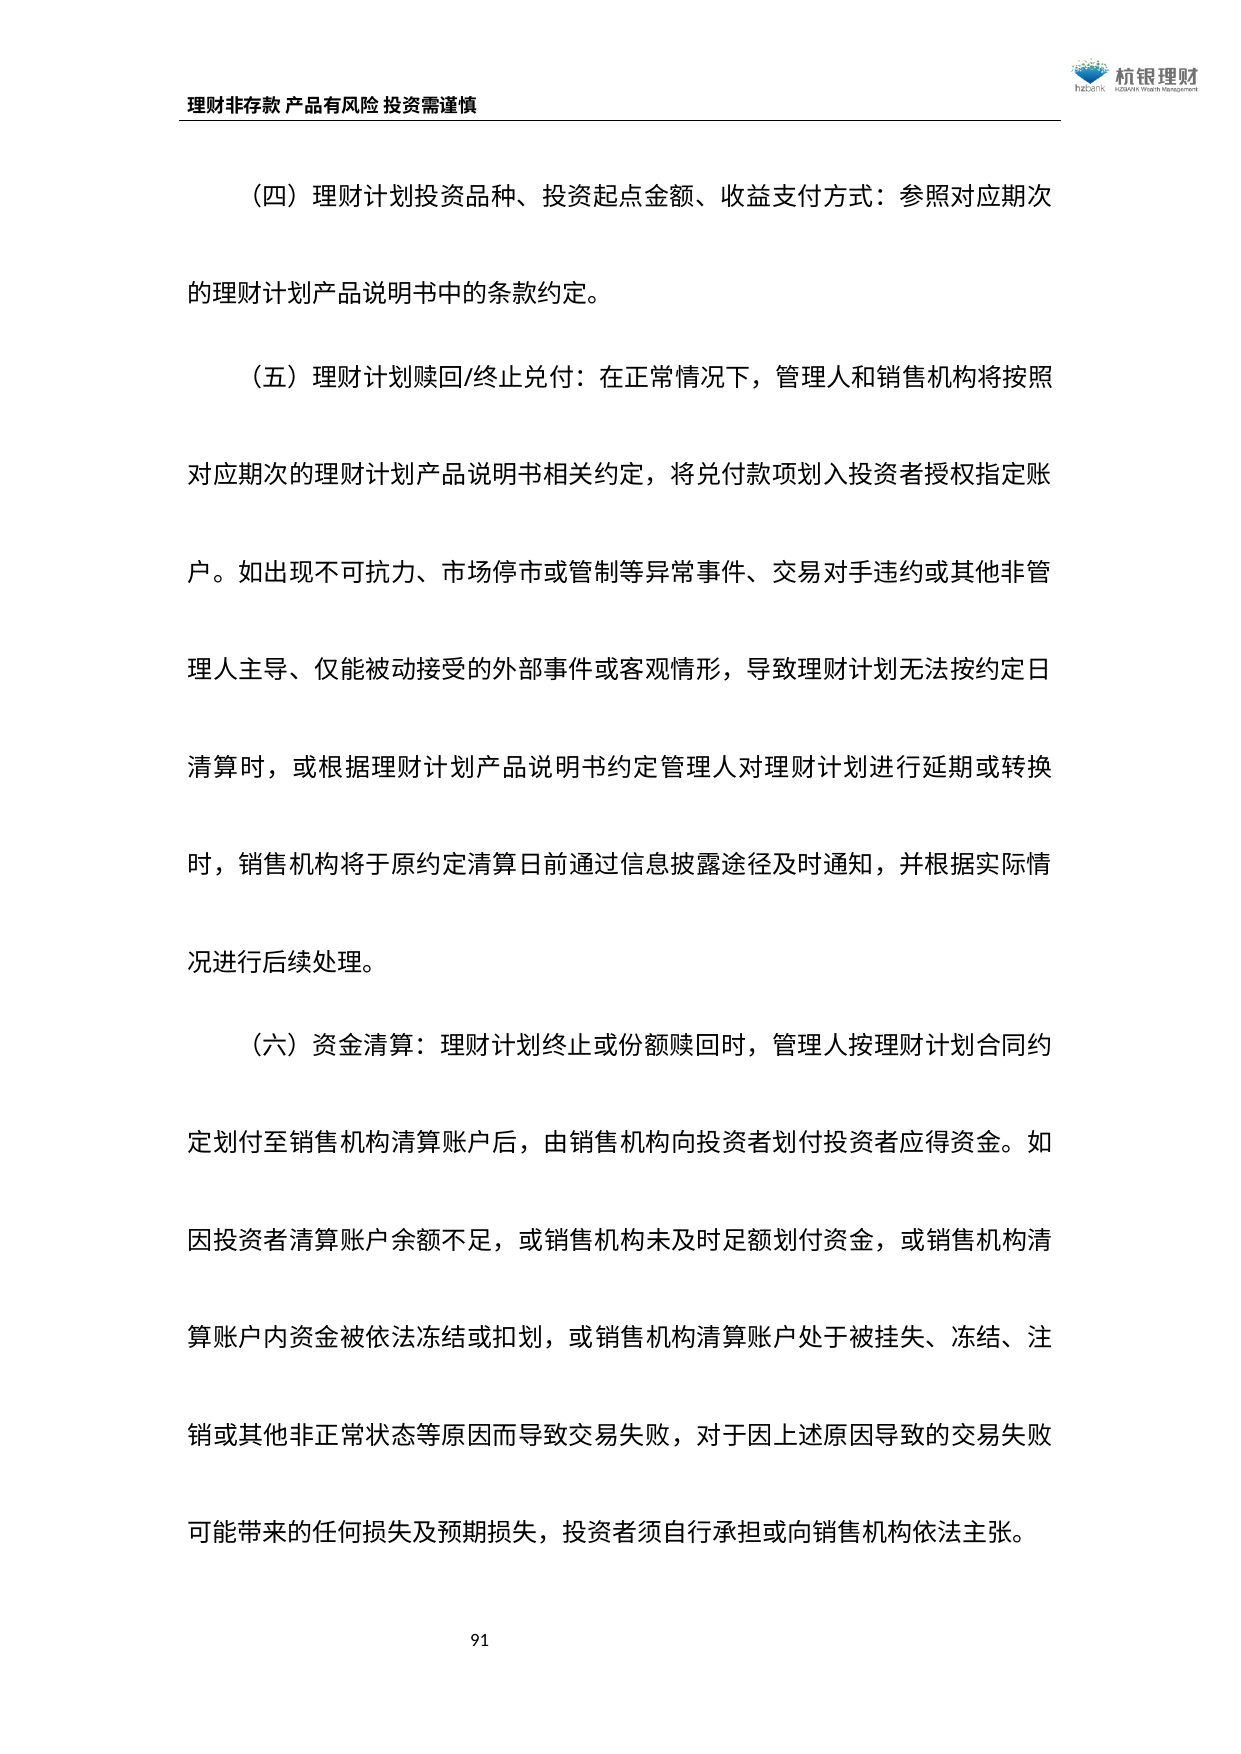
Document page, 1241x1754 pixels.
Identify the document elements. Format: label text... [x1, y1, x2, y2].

list 理财计划投资品种、投资起点金额、收益支付方式：参照对应期次的理财计划产品说明书中的条款约定。 [187, 162, 1053, 324]
list 理财计划赎回/终止兑付：在正常情况下，管理人和销售机构将按照对应期次的理财计划产品说明书相关约定，将兑付款项划入投资者授权指定账户。如出现不可抗力、市场停市或管制等异常事件、交易对手违约或其他非管理人主导、仅能被动接受的外部事件或客观情形，导致理财计划无法按约定日清算时，或根据理财计划产品说明书约定管理人对理财计划进行延期或转换时，销售机构将于原约定清算日前通过信息披露途径及时通知，并根据实际情况进行后续处理。 [187, 343, 1053, 993]
list 资金清算：理财计划终止或份额赎回时，管理人按理财计划合同约定划付至销售机构清算账户后，由销售机构向投资者划付投资者应得资金。如因投资者清算账户余额不足，或销售机构未及时足额划付资金，或销售机构清算账户内资金被依法冻结或扣划，或销售机构清算账户处于被挂失、冻结、注销或其他非正常状态等原因而导致交易失败，对于因上述原因导致的交易失败可能带来的任何损失及预期损失，投资者须自行承担或向销售机构依法主张。 [187, 1011, 1053, 1563]
picture [1027, 0, 1240, 151]
